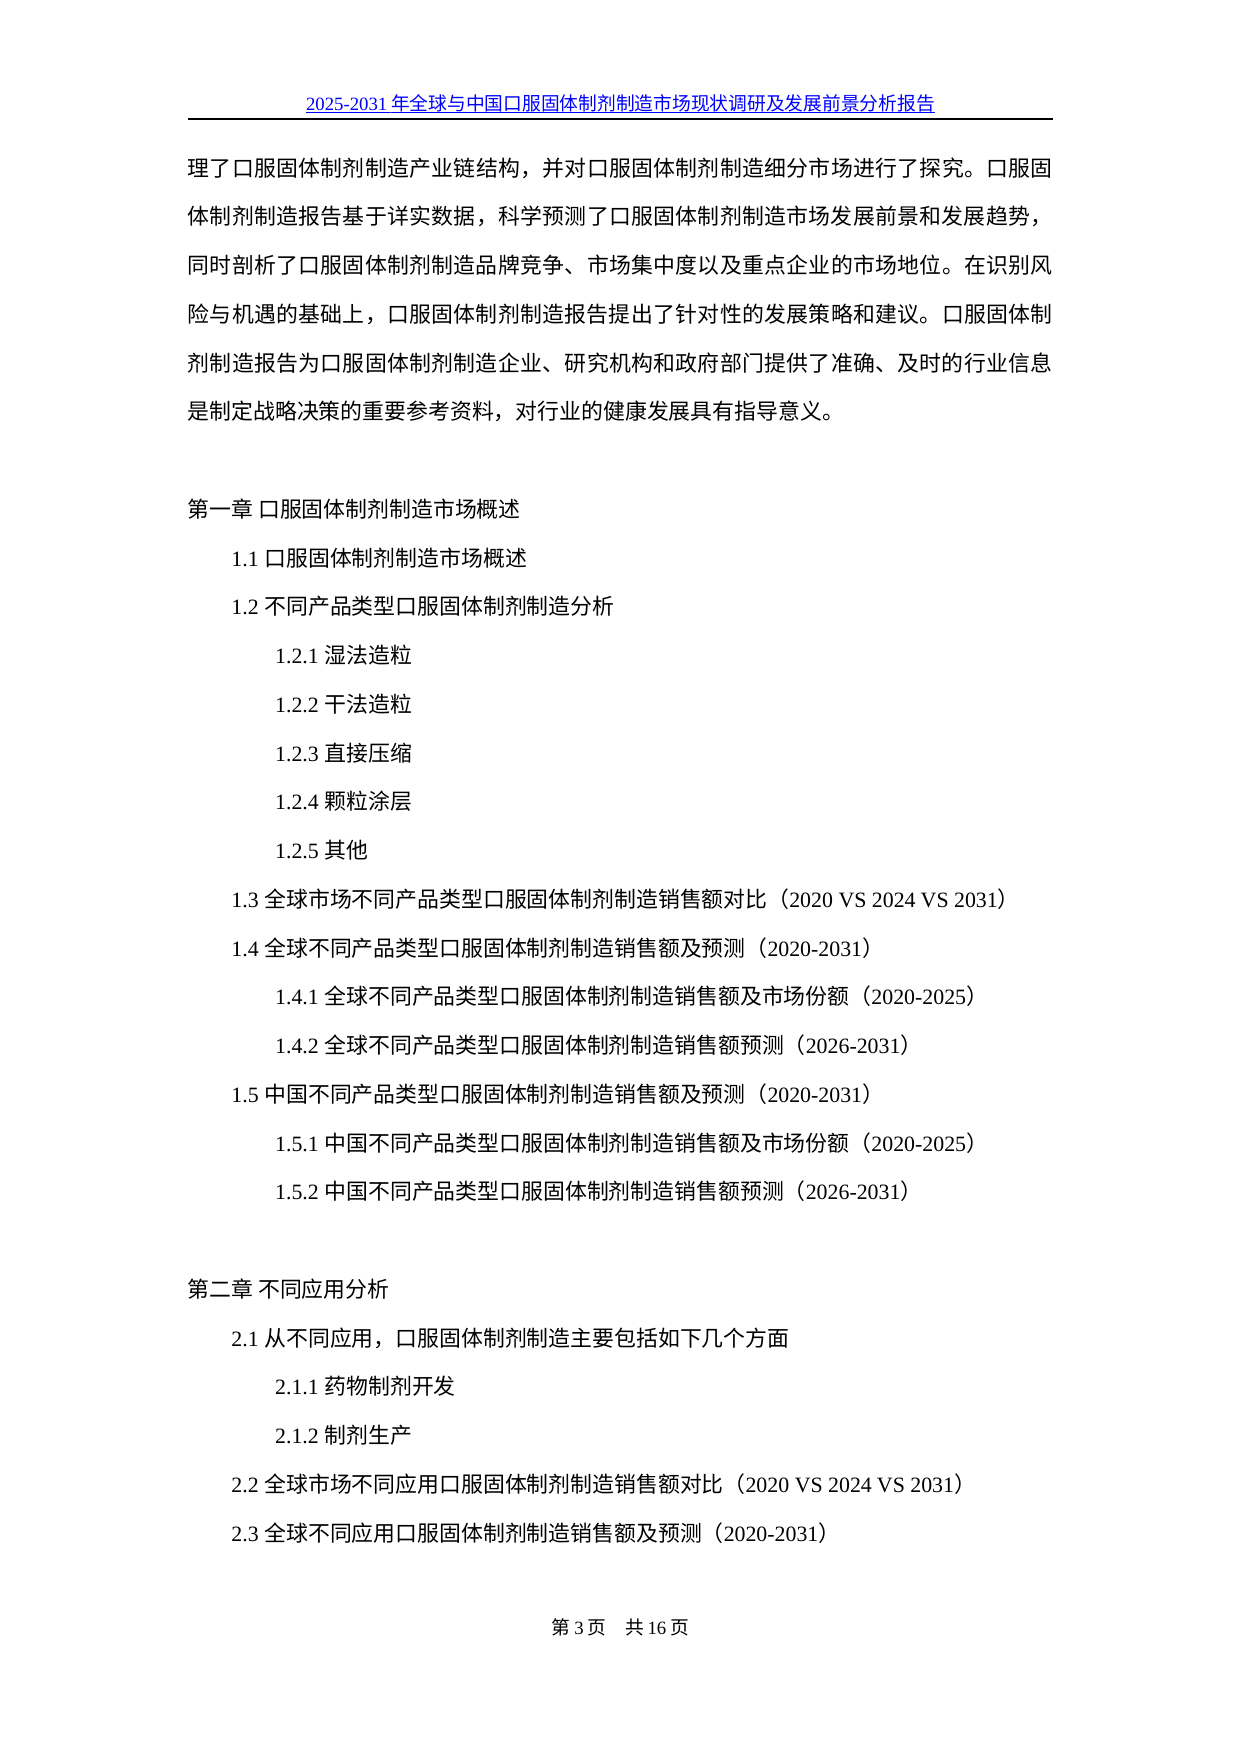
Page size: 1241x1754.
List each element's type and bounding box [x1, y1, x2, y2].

text [187, 150, 1053, 1548]
